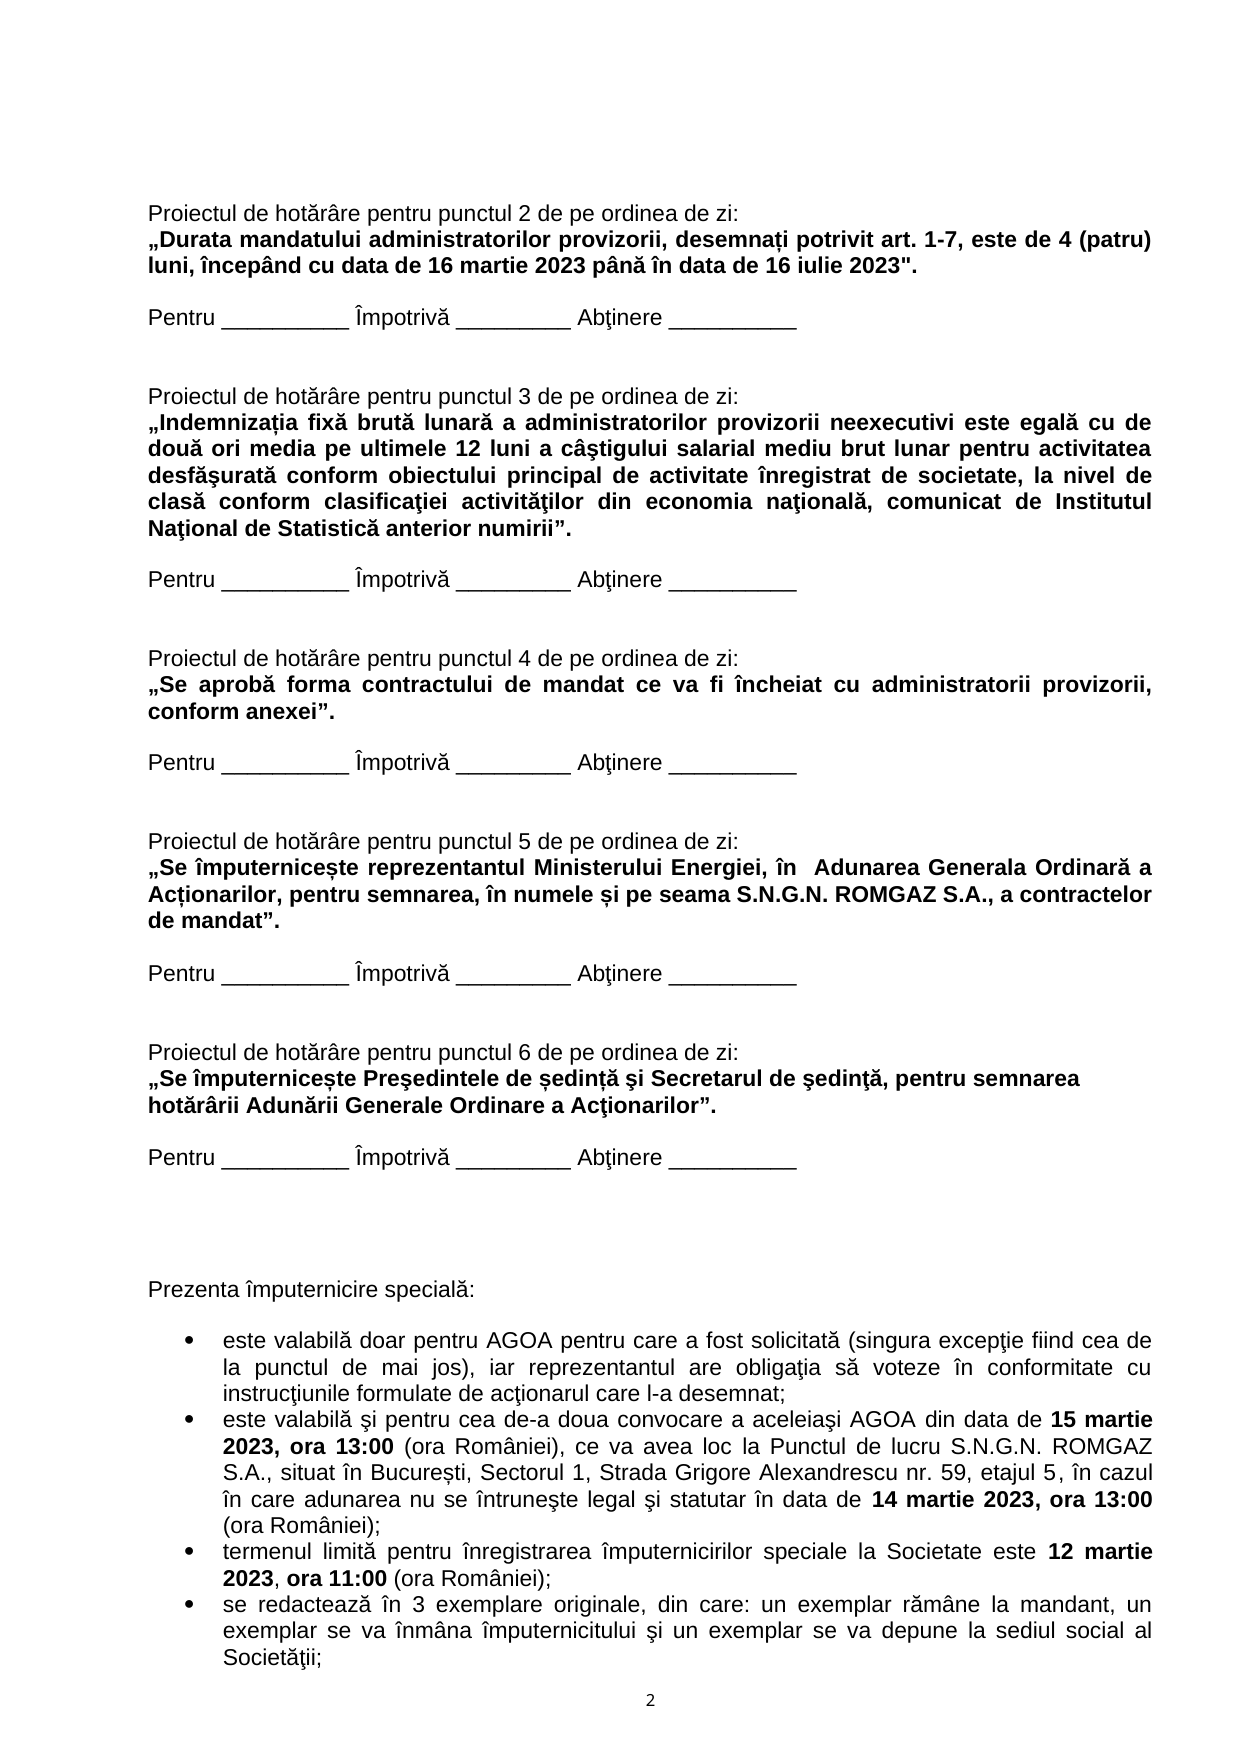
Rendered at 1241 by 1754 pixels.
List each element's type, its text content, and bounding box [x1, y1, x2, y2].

text Pentru __________ Împotrivă _________ Abţinere __________ [148, 960, 1151, 986]
text Proiectul de hotărâre pentru punctul 2 de pe ordinea de zi: [148, 199, 1151, 226]
text Pentru __________ Împotrivă _________ Abţinere __________ [148, 304, 1151, 330]
text „Se aprobă forma contractului de mandat ce va fi încheiat cu administratorii provizorii, conform anexei”. [148, 671, 1153, 724]
text „Indemnizația fixă brută lunară a administratorilor provizorii neexecutivi este egală cu de două ori media pe ultimele 12 luni a câştigului salarial mediu brut lunar pentru activitatea desfăşurată conform obiectului principal de activitate înregistrat de societate, la nivel de clasă conform clasificaţiei activităţilor din economia naţională, comunicat de Institutul Naţional de Statistică anterior numirii”. [148, 409, 1153, 541]
text Prezenta împuternicire specială: [148, 1276, 1153, 1302]
text Proiectul de hotărâre pentru punctul 4 de pe ordinea de zi: [148, 645, 1151, 671]
text Pentru __________ Împotrivă _________ Abţinere __________ [148, 1144, 1151, 1171]
text Proiectul de hotărâre pentru punctul 3 de pe ordinea de zi: [148, 383, 1151, 409]
text „Se împuternicește Preşedintele de ședință şi Secretarul de şedinţă, pentru semnarea hotărârii Adunării Generale Ordinare a Acţionarilor”. [148, 1065, 1153, 1118]
text Pentru __________ Împotrivă _________ Abţinere __________ [148, 566, 1151, 592]
text Proiectul de hotărâre pentru punctul 6 de pe ordinea de zi: [148, 1039, 1151, 1065]
text Pentru __________ Împotrivă _________ Abţinere __________ [148, 749, 1151, 775]
list termenul limită pentru înregistrarea împuternicirilor speciale la Societate este 12 martie 2023, ora 11:00 (ora României); [185, 1538, 1153, 1591]
list este valabilă şi pentru cea de-a doua convocare a aceleiaşi AGOA din data de 15 martie 2023, ora 13:00 (ora României), ce va avea loc la Punctul de lucru S.N.G.N. ROMGAZ S.A., situat în București, Sectorul 1, Strada Grigore Alexandrescu nr. 59, etajul 5, în cazul în care adunarea nu se întruneşte legal şi statutar în data de 14 martie 2023, ora 13:00 (ora României); [185, 1406, 1153, 1538]
text Proiectul de hotărâre pentru punctul 5 de pe ordinea de zi: [148, 828, 1151, 854]
list este valabilă doar pentru AGOA pentru care a fost solicitată (singura excepţie fiind cea de la punctul de mai jos), iar reprezentantul are obligaţia să voteze în conformitate cu instrucţiunile formulate de acţionarul care l-a desemnat; [185, 1327, 1153, 1406]
text „Se împuternicește reprezentantul Ministerului Energiei, în Adunarea Generala Ordinară a Acționarilor, pentru semnarea, în numele și pe seama S.N.G.N. ROMGAZ S.A., a contractelor de mandat”. [148, 854, 1153, 933]
list se redactează în 3 exemplare originale, din care: un exemplar rămâne la mandant, un exemplar se va înmâna împuternicitului şi un exemplar se va depune la sediul social al Societăţii; [185, 1591, 1153, 1670]
text „Durata mandatului administratorilor provizorii, desemnați potrivit art. 1-7, este de 4 (patru) luni, începând cu data de 16 martie 2023 până în data de 16 iulie 2023". [148, 226, 1153, 279]
